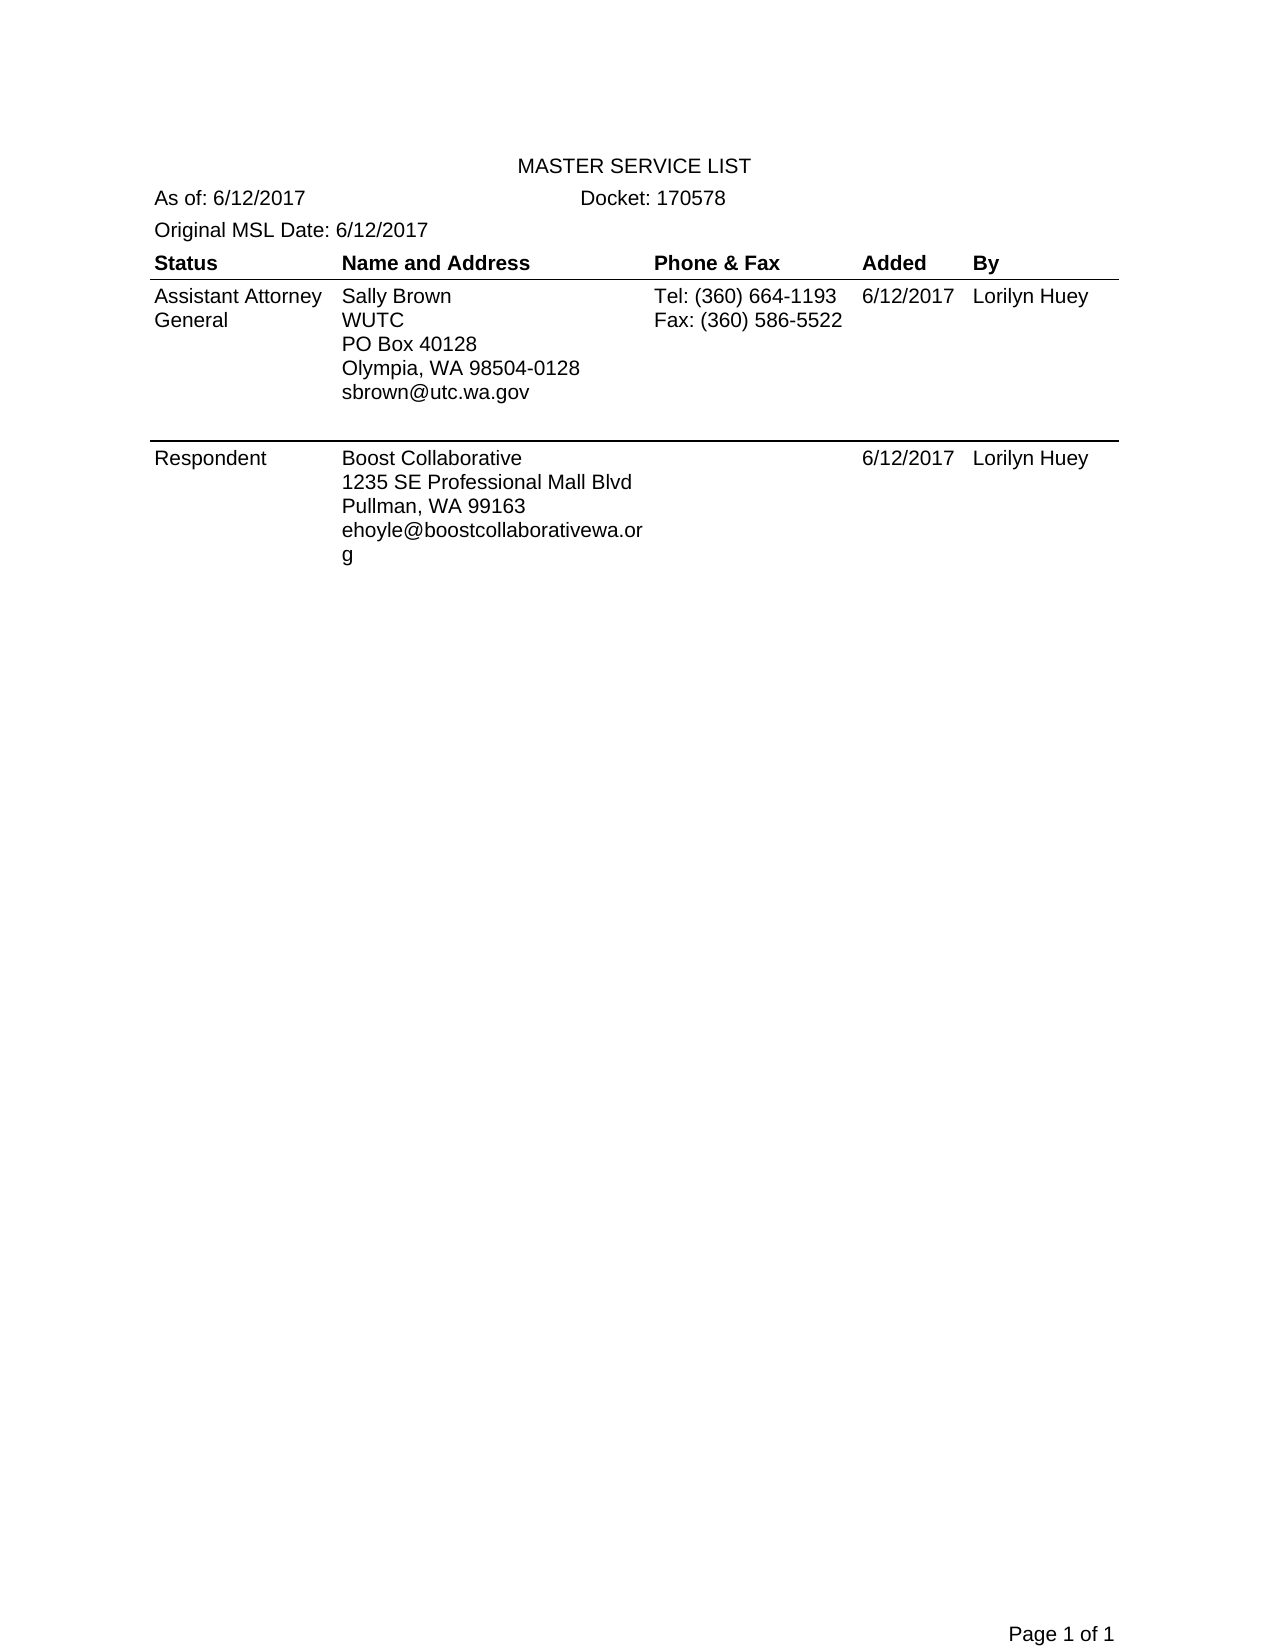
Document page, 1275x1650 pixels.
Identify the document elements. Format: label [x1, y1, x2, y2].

table_header [150, 280, 1119, 440]
table_header [150, 150, 1119, 279]
table_header [150, 442, 1119, 602]
